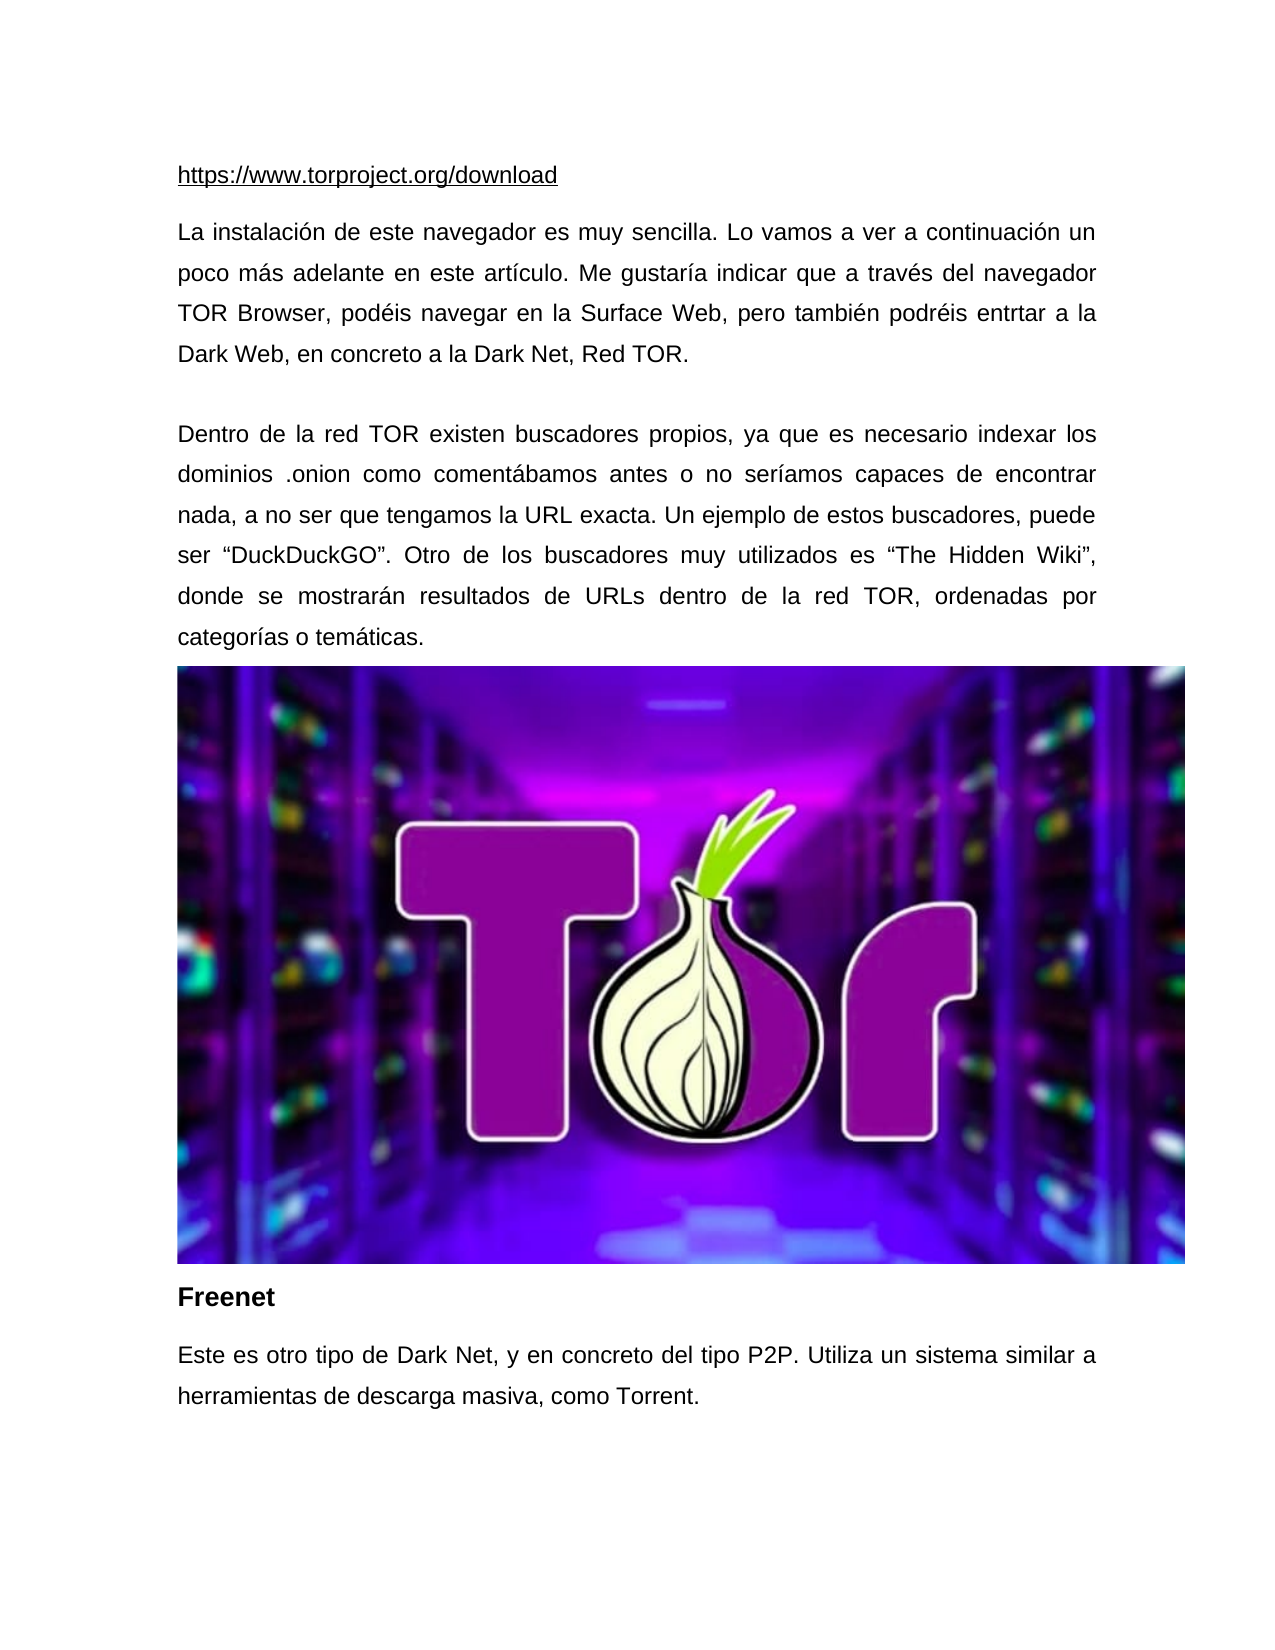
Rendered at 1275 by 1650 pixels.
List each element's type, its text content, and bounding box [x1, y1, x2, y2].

text La instalación de este navegador es muy sencilla. Lo vamos a ver a continuación un poco más adelante en este artículo. Me gustaría indicar que a través del navegador TOR Browser, podéis navegar en la Surface Web, pero también podréis entrtar a la Dark Web, en concreto a la Dark Net, Red TOR. [177, 205, 1098, 367]
text Dentro de la red TOR existen buscadores propios, ya que es necesario indexar los dominios .onion como comentábamos antes o no seríamos capaces de encontrar nada, a no ser que tengamos la URL exacta. Un ejemplo de estos buscadores, puede ser “DuckDuckGO”. Otro de los buscadores muy utilizados es “The Hidden Wiki”, donde se mostrarán resultados de URLs dentro de la red TOR, ordenadas por categorías o temáticas. [177, 406, 1098, 650]
text Este es otro tipo de Dark Net, y en concreto del tipo P2P. Utiliza un sistema similar a herramientas de descarga masiva, como Torrent. [177, 1328, 1098, 1410]
text Freenet [177, 1281, 1098, 1312]
text https://www.torproject.org/download [177, 148, 1098, 188]
picture [177, 666, 1185, 1264]
